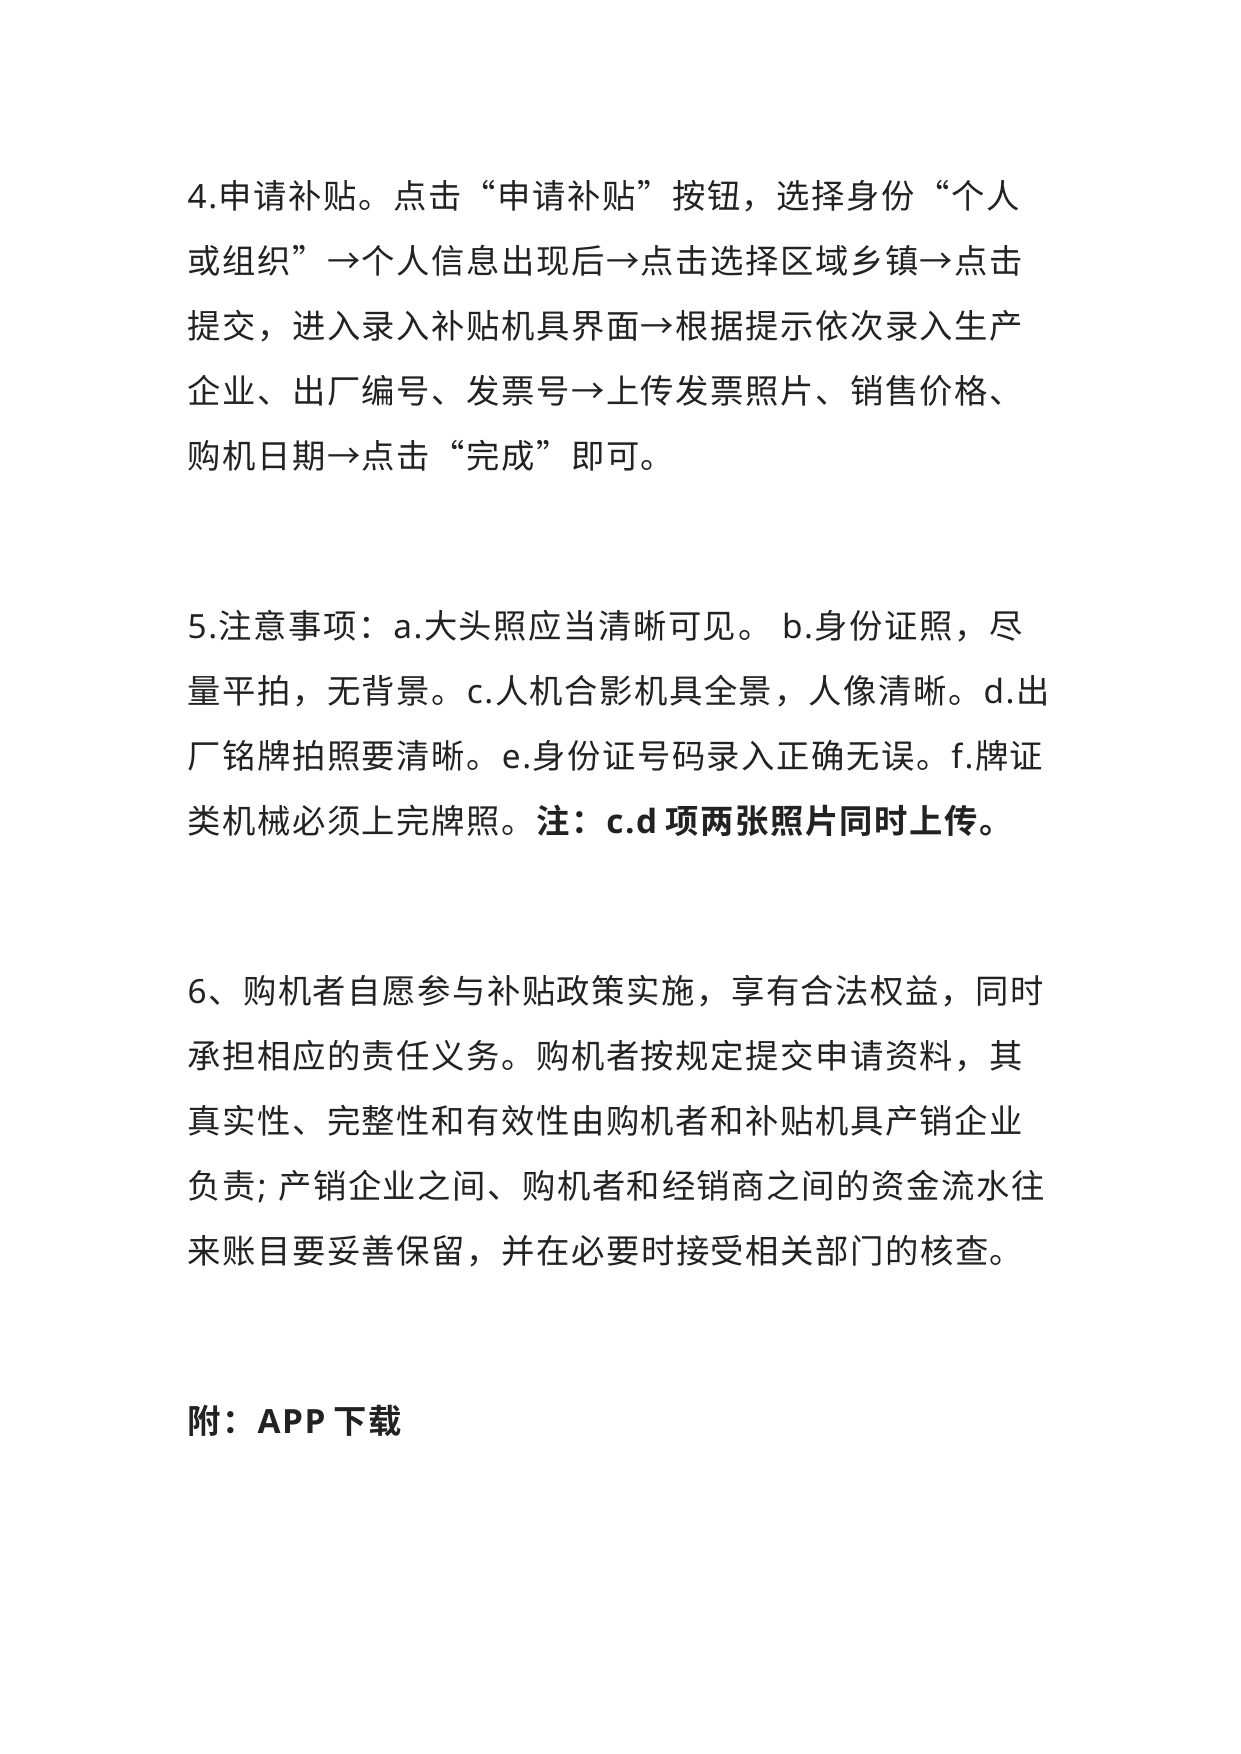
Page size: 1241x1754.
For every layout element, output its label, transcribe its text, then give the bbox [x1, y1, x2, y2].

text 4.申请补贴。点击“申请补贴”按钮，选择身份“个人或组织”→个人信息出现后→点击选择区域乡镇→点击提交，进入录入补贴机具界面→根据提示依次录入生产企业、出厂编号、发票号→上传发票照片、销售价格、购机日期→点击“完成”即可。 [187, 162, 1053, 487]
text 附：APP下载 [187, 1386, 1053, 1451]
text 5.注意事项：a.大头照应当清晰可见。 b.身份证照，尽量平拍，无背景。c.人机合影机具全景，人像清晰。d.出厂铭牌拍照要清晰。e.身份证号码录入正确无误。f.牌证类机械必须上完牌照。注：c.d项两张照片同时上传。 [187, 592, 1053, 852]
text 6、购机者自愿参与补贴政策实施，享有合法权益，同时承担相应的责任义务。购机者按规定提交申请资料，其真实性、完整性和有效性由购机者和补贴机具产销企业负责; 产销企业之间、购机者和经销商之间的资金流水往来账目要妥善保留，并在必要时接受相关部门的核查。 [187, 957, 1053, 1282]
